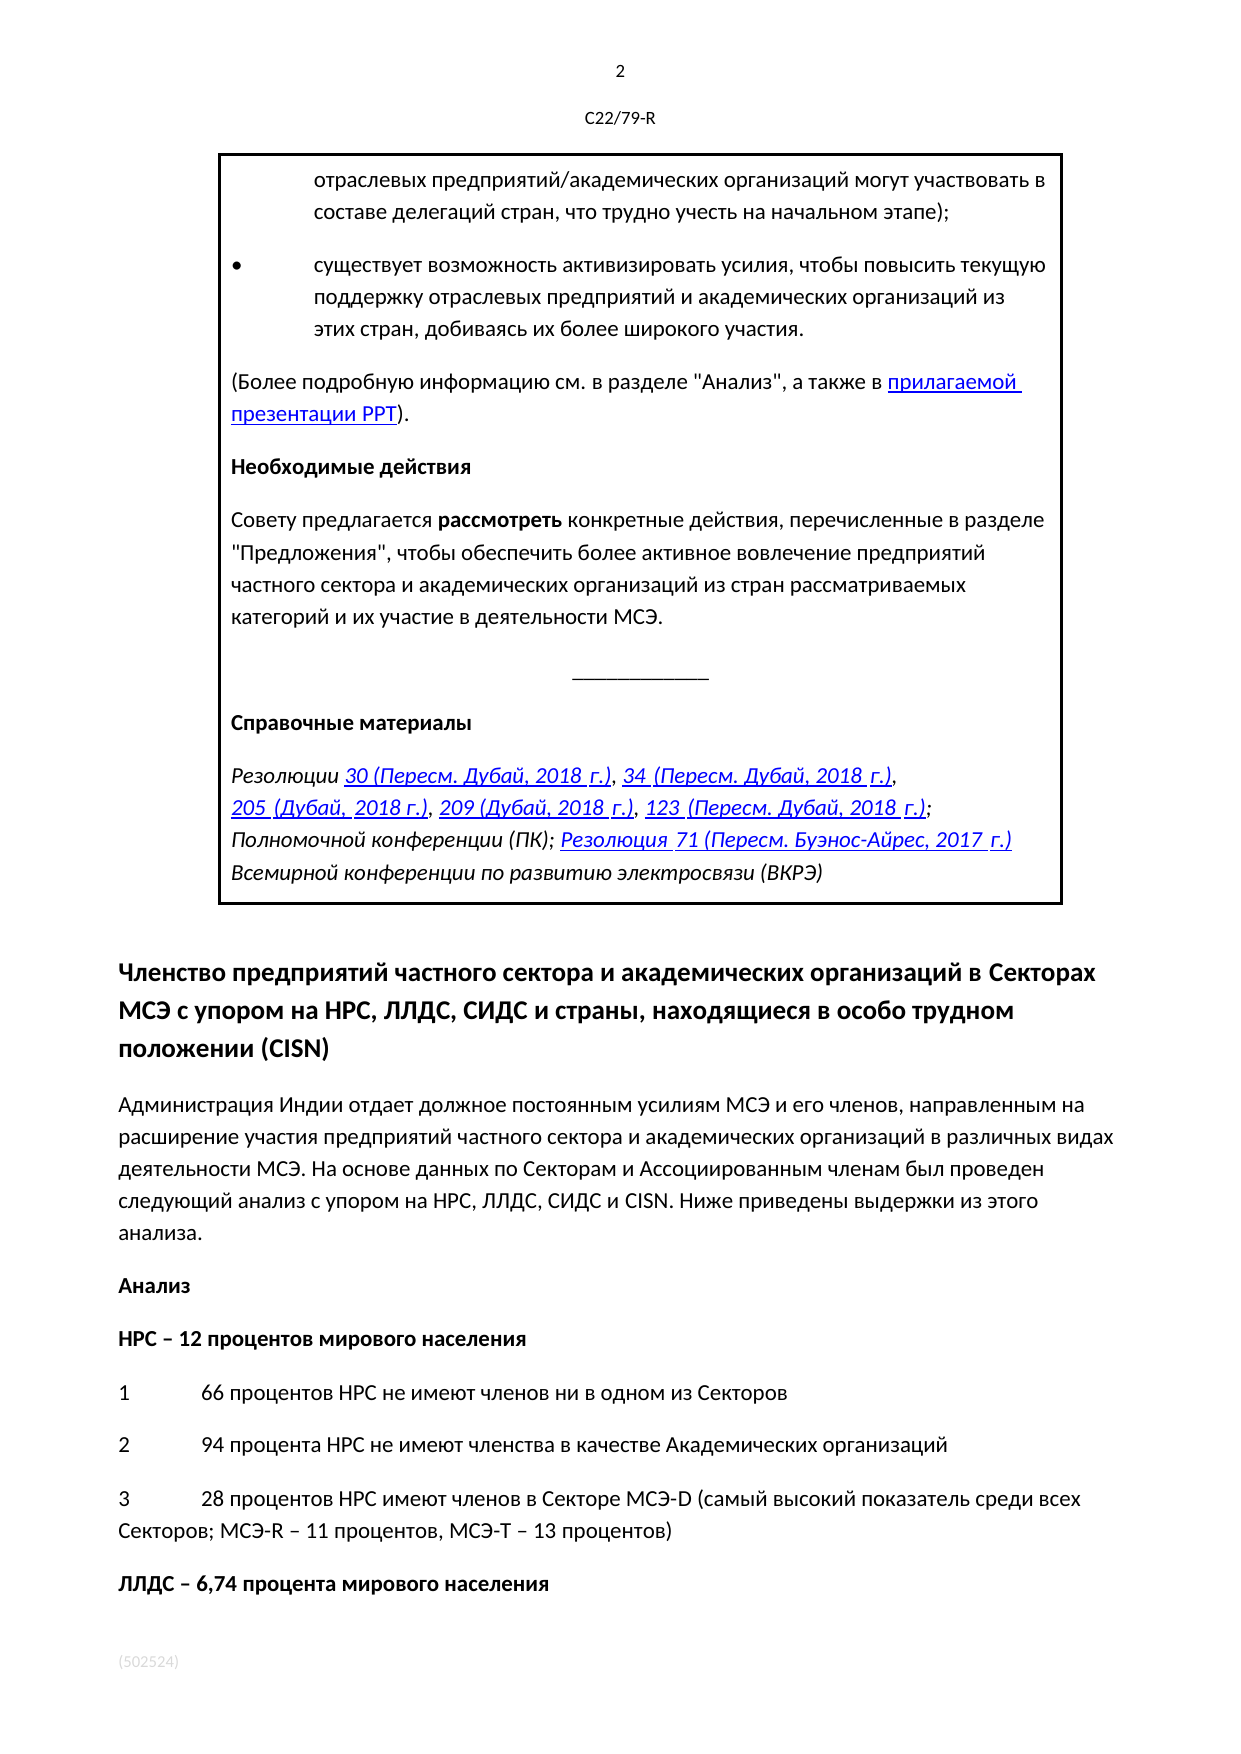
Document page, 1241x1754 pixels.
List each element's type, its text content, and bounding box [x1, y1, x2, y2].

text Администрация Индии отдает должное постоянным усилиям МСЭ и его членов, направленным на расширение участия предприятий частного сектора и академических организаций в различных видах деятельности МСЭ. На основе данных по Секторам и Ассоциированным членам был проведен следующий анализ с упором на НРС, ЛЛДС, СИДС и CISN. Ниже приведены выдержки из этого анализа. [118, 1090, 1122, 1247]
text ЛЛДС – 6,74 процента мирового населения [118, 1569, 1122, 1597]
subtitle Членство предприятий частного сектора и академических организаций в Секторах МСЭ с упором на НРС, ЛЛДС, СИДС и страны, находящиеся в особо трудном положении (CISN) [118, 955, 1122, 1064]
text 3 28 процентов НРС имеют членов в Секторе МСЭ-D (самый высокий показатель среди всех Секторов; МСЭ-R – 11 процентов, МСЭ-Т – 13 процентов) [118, 1484, 1122, 1544]
text 1 66 процентов НРС не имеют членов ни в одном из Секторов [118, 1378, 1122, 1406]
subtitle Анализ [118, 1272, 1122, 1299]
text НРС – 12 процентов мирового населения [118, 1324, 1122, 1353]
text 2 94 процента НРС не имеют членства в качестве Академических организаций [118, 1431, 1122, 1459]
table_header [221, 156, 1060, 902]
